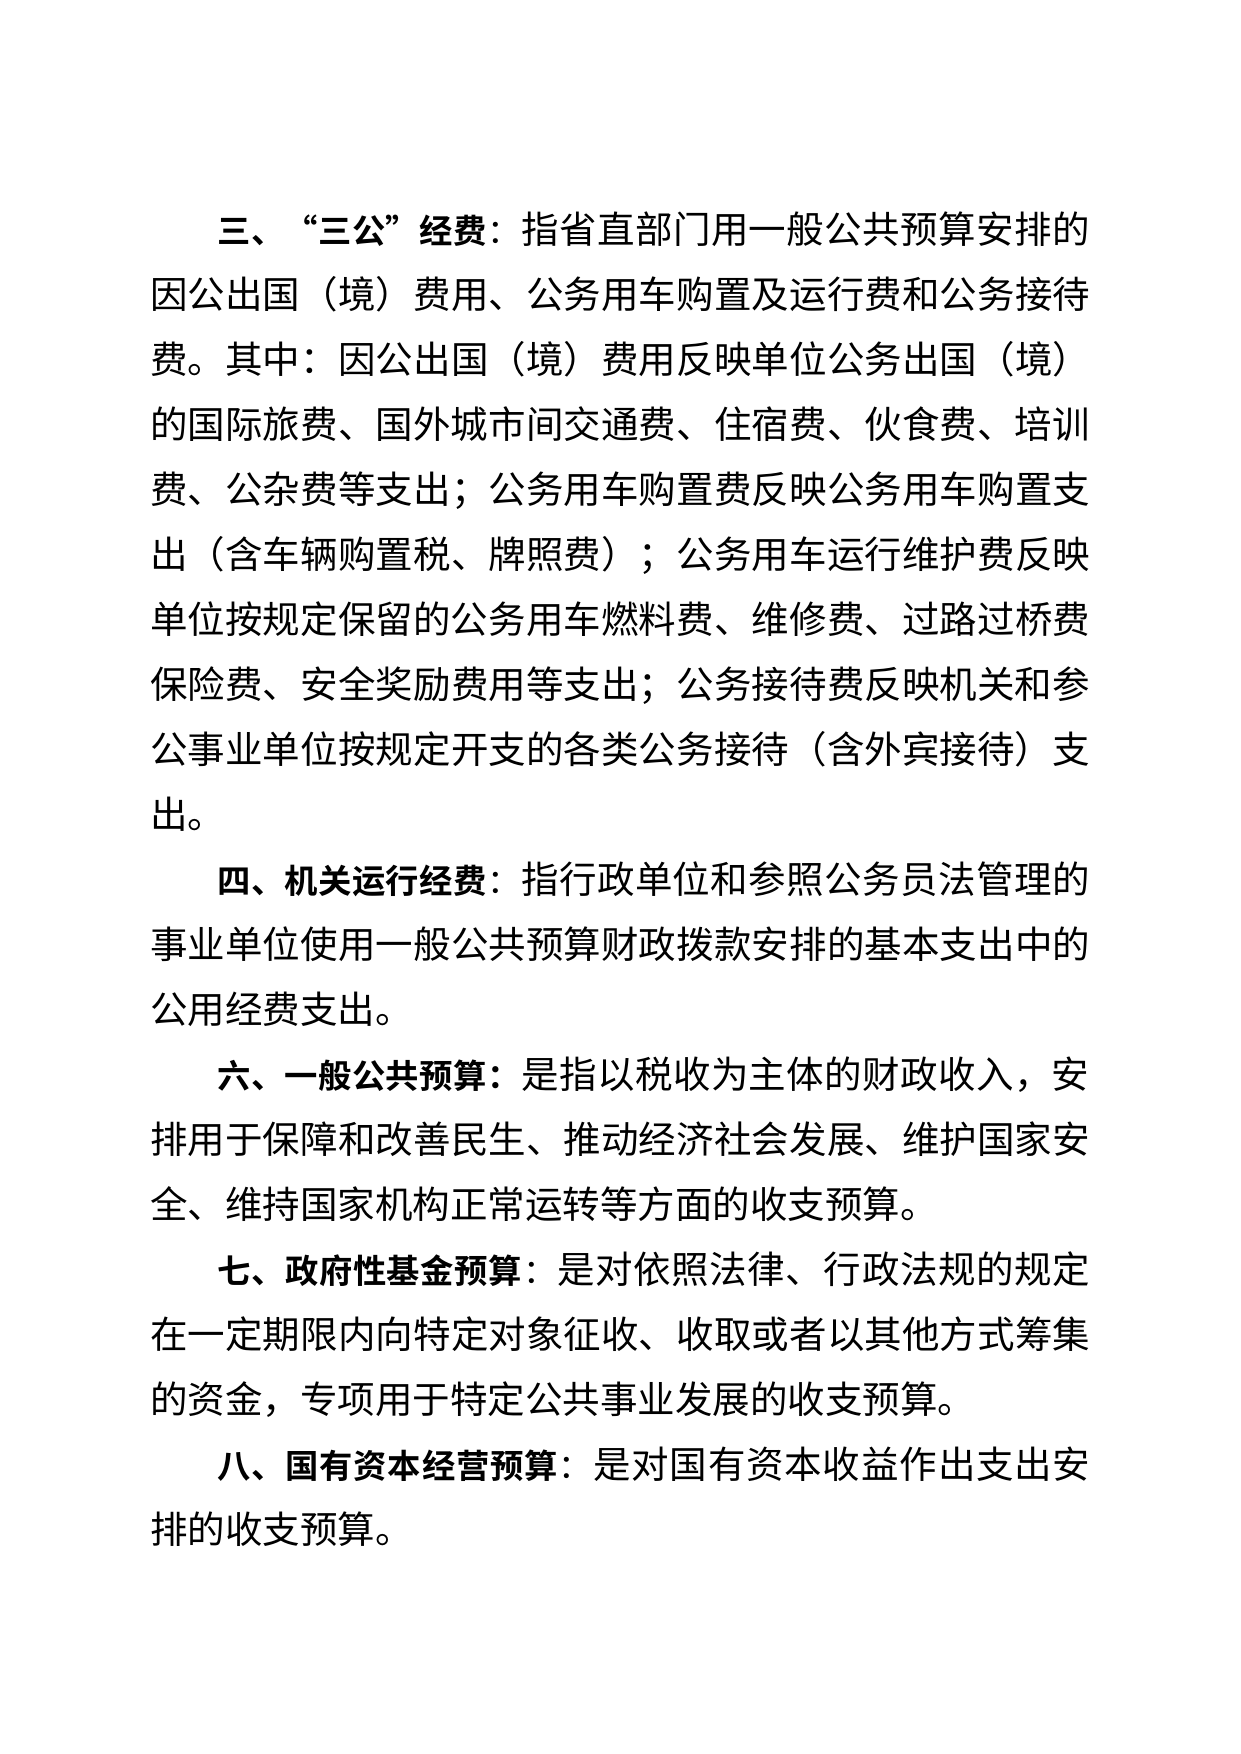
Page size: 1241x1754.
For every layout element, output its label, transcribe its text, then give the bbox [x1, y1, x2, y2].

text 八、国有资本经营预算：是对国有资本收益作出支出安排的收支预算。 [150, 1429, 1090, 1559]
text 六、一般公共预算：是指以税收为主体的财政收入，安排用于保障和改善民生、推动经济社会发展、维护国家安全、维持国家机构正常运转等方面的收支预算。 [150, 1039, 1090, 1234]
text 三、“三公”经费：指省直部门用一般公共预算安排的因公出国（境）费用、公务用车购置及运行费和公务接待费。其中：因公出国（境）费用反映单位公务出国（境）的国际旅费、国外城市间交通费、住宿费、伙食费、培训费、公杂费等支出；公务用车购置费反映公务用车购置支出（含车辆购置税、牌照费）；公务用车运行维护费反映单位按规定保留的公务用车燃料费、维修费、过路过桥费、保险费、安全奖励费用等支出；公务接待费反映机关和参公事业单位按规定开支的各类公务接待（含外宾接待）支出。 [150, 194, 1090, 844]
text 七、政府性基金预算：是对依照法律、行政法规的规定在一定期限内向特定对象征收、收取或者以其他方式筹集的资金，专项用于特定公共事业发展的收支预算。 [150, 1234, 1090, 1429]
text 四、机关运行经费：指行政单位和参照公务员法管理的事业单位使用一般公共预算财政拨款安排的基本支出中的公用经费支出。 [150, 844, 1090, 1039]
